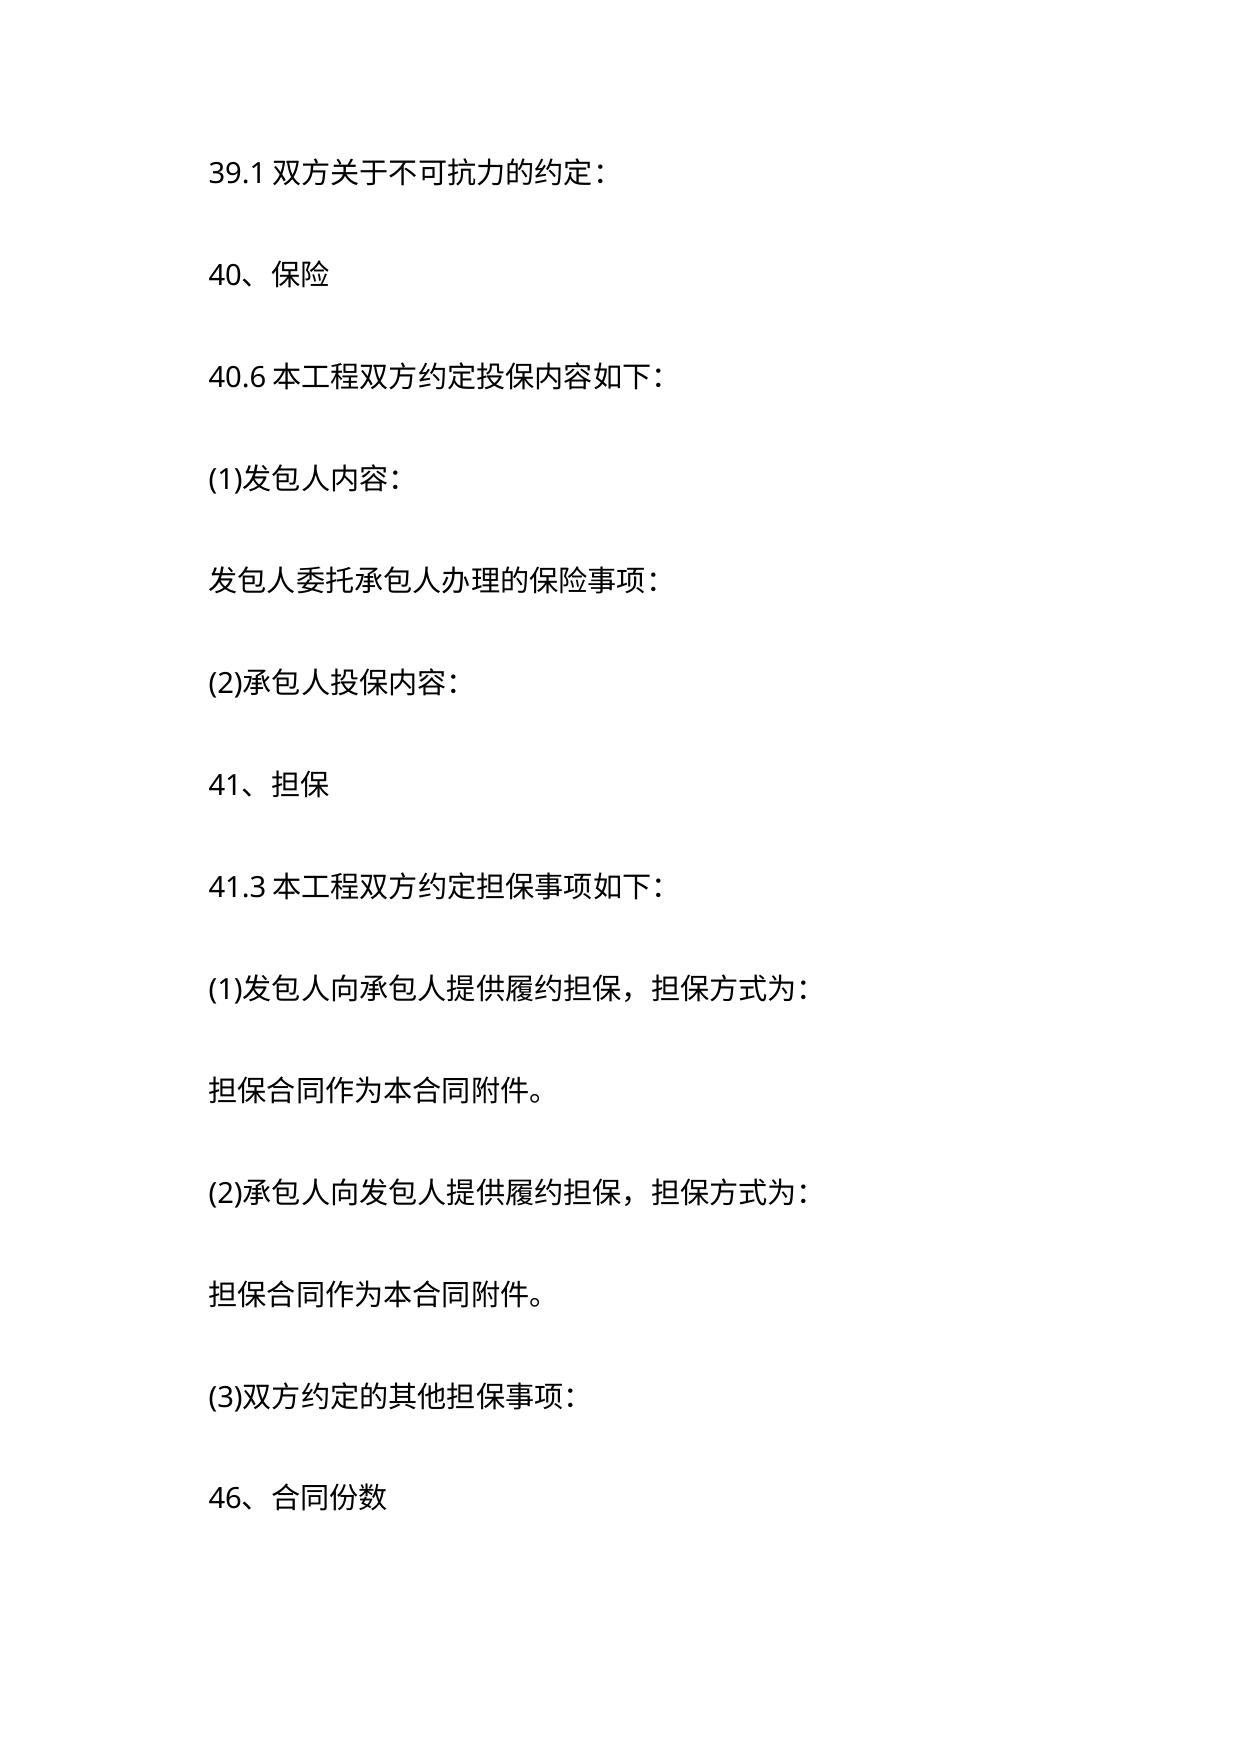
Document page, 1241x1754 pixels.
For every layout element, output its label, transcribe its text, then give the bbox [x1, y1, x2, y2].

text 39.1双方关于不可抗力的约定： [150, 150, 1090, 192]
text 40.6本工程双方约定投保内容如下： [150, 354, 1090, 396]
text 41、担保 [150, 762, 1090, 804]
text 46、合同份数 [150, 1475, 1090, 1517]
text (1)发包人内容： [150, 456, 1090, 498]
text (2)承包人向发包人提供履约担保，担保方式为： [150, 1169, 1090, 1212]
text 担保合同作为本合同附件。 [150, 1068, 1090, 1110]
text (3)双方约定的其他担保事项： [150, 1373, 1090, 1416]
text 41.3本工程双方约定担保事项如下： [150, 864, 1090, 906]
text (1)发包人向承包人提供履约担保，担保方式为： [150, 966, 1090, 1008]
text 担保合同作为本合同附件。 [150, 1271, 1090, 1314]
text 发包人委托承包人办理的保险事项： [150, 558, 1090, 600]
text 40、保险 [150, 252, 1090, 294]
text (2)承包人投保内容： [150, 660, 1090, 702]
